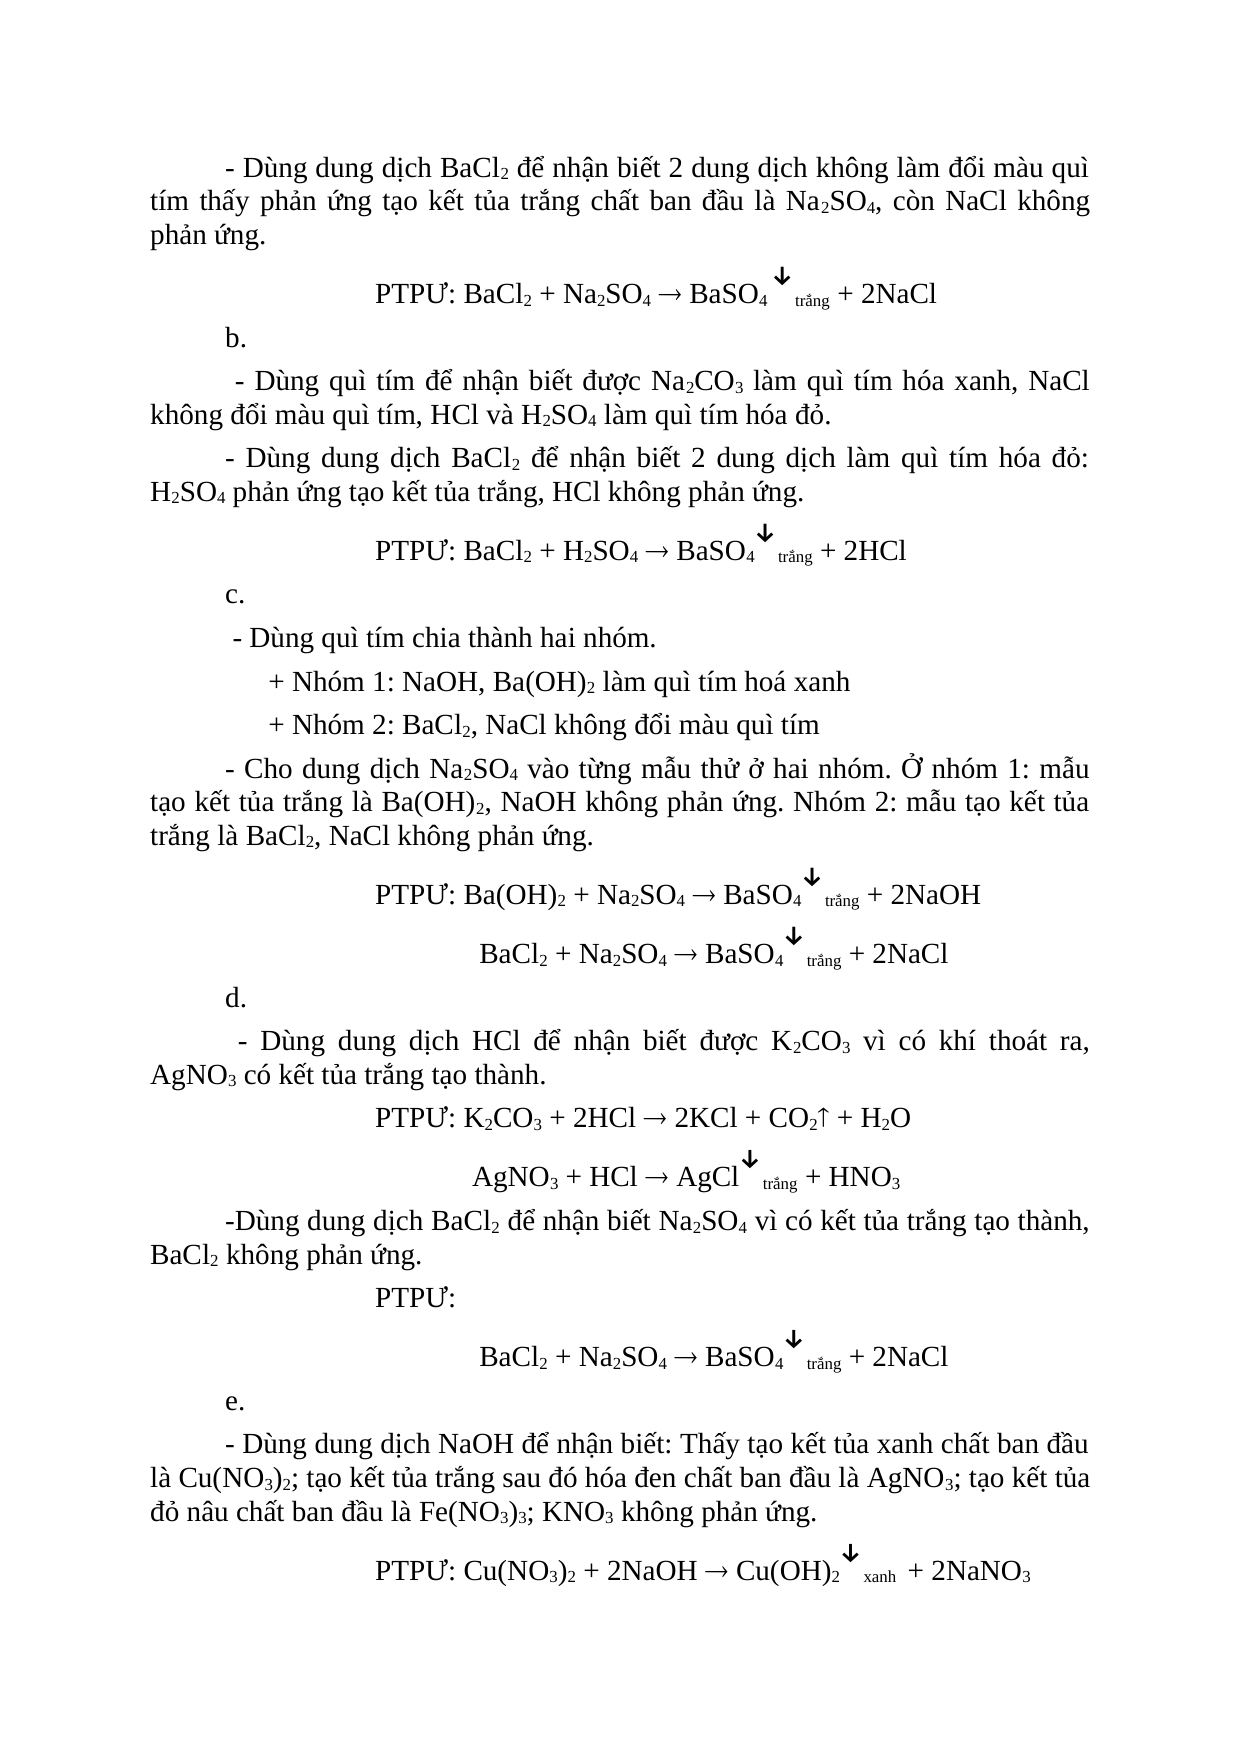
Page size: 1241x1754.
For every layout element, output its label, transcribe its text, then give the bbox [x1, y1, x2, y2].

text PTPƯ: Ba(OH)2 + Na2SO4 BaSO4trắng + 2NaOH [150, 861, 1090, 911]
text - Dùng quì tím để nhận biết được Na2CO3 làm quì tím hóa xanh, NaCl không đổi màu quì tím, HCl và H2SO4 làm quì tím hóa đỏ. [150, 363, 1090, 430]
text c. [150, 577, 1090, 610]
text PTPƯ: BaCl2 + Na2SO4 BaSO4 trắng + 2NaCl [150, 261, 1090, 310]
text PTPƯ: K2CO3 + 2HCl 2KCl + CO2 + H2O [150, 1100, 1090, 1134]
text - Dùng quì tím chia thành hai nhóm. [150, 620, 1090, 654]
text PTPƯ: BaCl2 + H2SO4 BaSO4trắng + 2HCl [150, 517, 1090, 567]
text AgNO3 + HCl AgCltrắng + HNO3 [150, 1144, 1090, 1193]
text - Dùng dung dịch BaCl2 để nhận biết 2 dung dịch không làm đổi màu quì tím thấy phản ứng tạo kết tủa trắng chất ban đầu là Na2SO4, còn NaCl không phản ứng. [150, 150, 1090, 251]
text -Dùng dung dịch BaCl2 để nhận biết Na2SO4 vì có kết tủa trắng tạo thành, BaCl2 không phản ứng. [150, 1203, 1090, 1270]
text BaCl2 + Na2SO4 BaSO4trắng + 2NaCl [150, 921, 1090, 970]
text - Dùng dung dịch NaOH để nhận biết: Thấy tạo kết tủa xanh chất ban đầu là Cu(NO3)2; tạo kết tủa trắng sau đó hóa đen chất ban đầu là AgNO3; tạo kết tủa đỏ nâu chất ban đầu là Fe(NO3)3; KNO3 không phản ứng. [150, 1427, 1090, 1527]
text BaCl2 + Na2SO4 BaSO4trắng + 2NaCl [150, 1324, 1090, 1373]
text PTPƯ: Cu(NO3)2 + 2NaOH Cu(OH)2xanh + 2NaNO3 [150, 1537, 1090, 1586]
text e. [150, 1383, 1090, 1417]
text - Dùng dung dịch BaCl2 để nhận biết 2 dung dịch làm quì tím hóa đỏ: H2SO4 phản ứng tạo kết tủa trắng, HCl không phản ứng. [150, 440, 1090, 507]
text b. [150, 320, 1090, 353]
text + Nhóm 1: NaOH, Ba(OH)2 làm quì tím hoá xanh [193, 664, 1090, 697]
text d. [150, 980, 1090, 1013]
text PTPƯ: [150, 1280, 1090, 1314]
text + Nhóm 2: BaCl2, NaCl không đổi màu quì tím [193, 707, 1090, 741]
text - Dùng dung dịch HCl để nhận biết được K2CO3 vì có khí thoát ra, AgNO3 có kết tủa trắng tạo thành. [150, 1023, 1090, 1090]
text - Cho dung dịch Na2SO4 vào từng mẫu thử ở hai nhóm. Ở nhóm 1: mẫu tạo kết tủa trắng là Ba(OH)2, NaOH không phản ứng. Nhóm 2: mẫu tạo kết tủa trắng là BaCl2, NaCl không phản ứng. [150, 751, 1090, 851]
